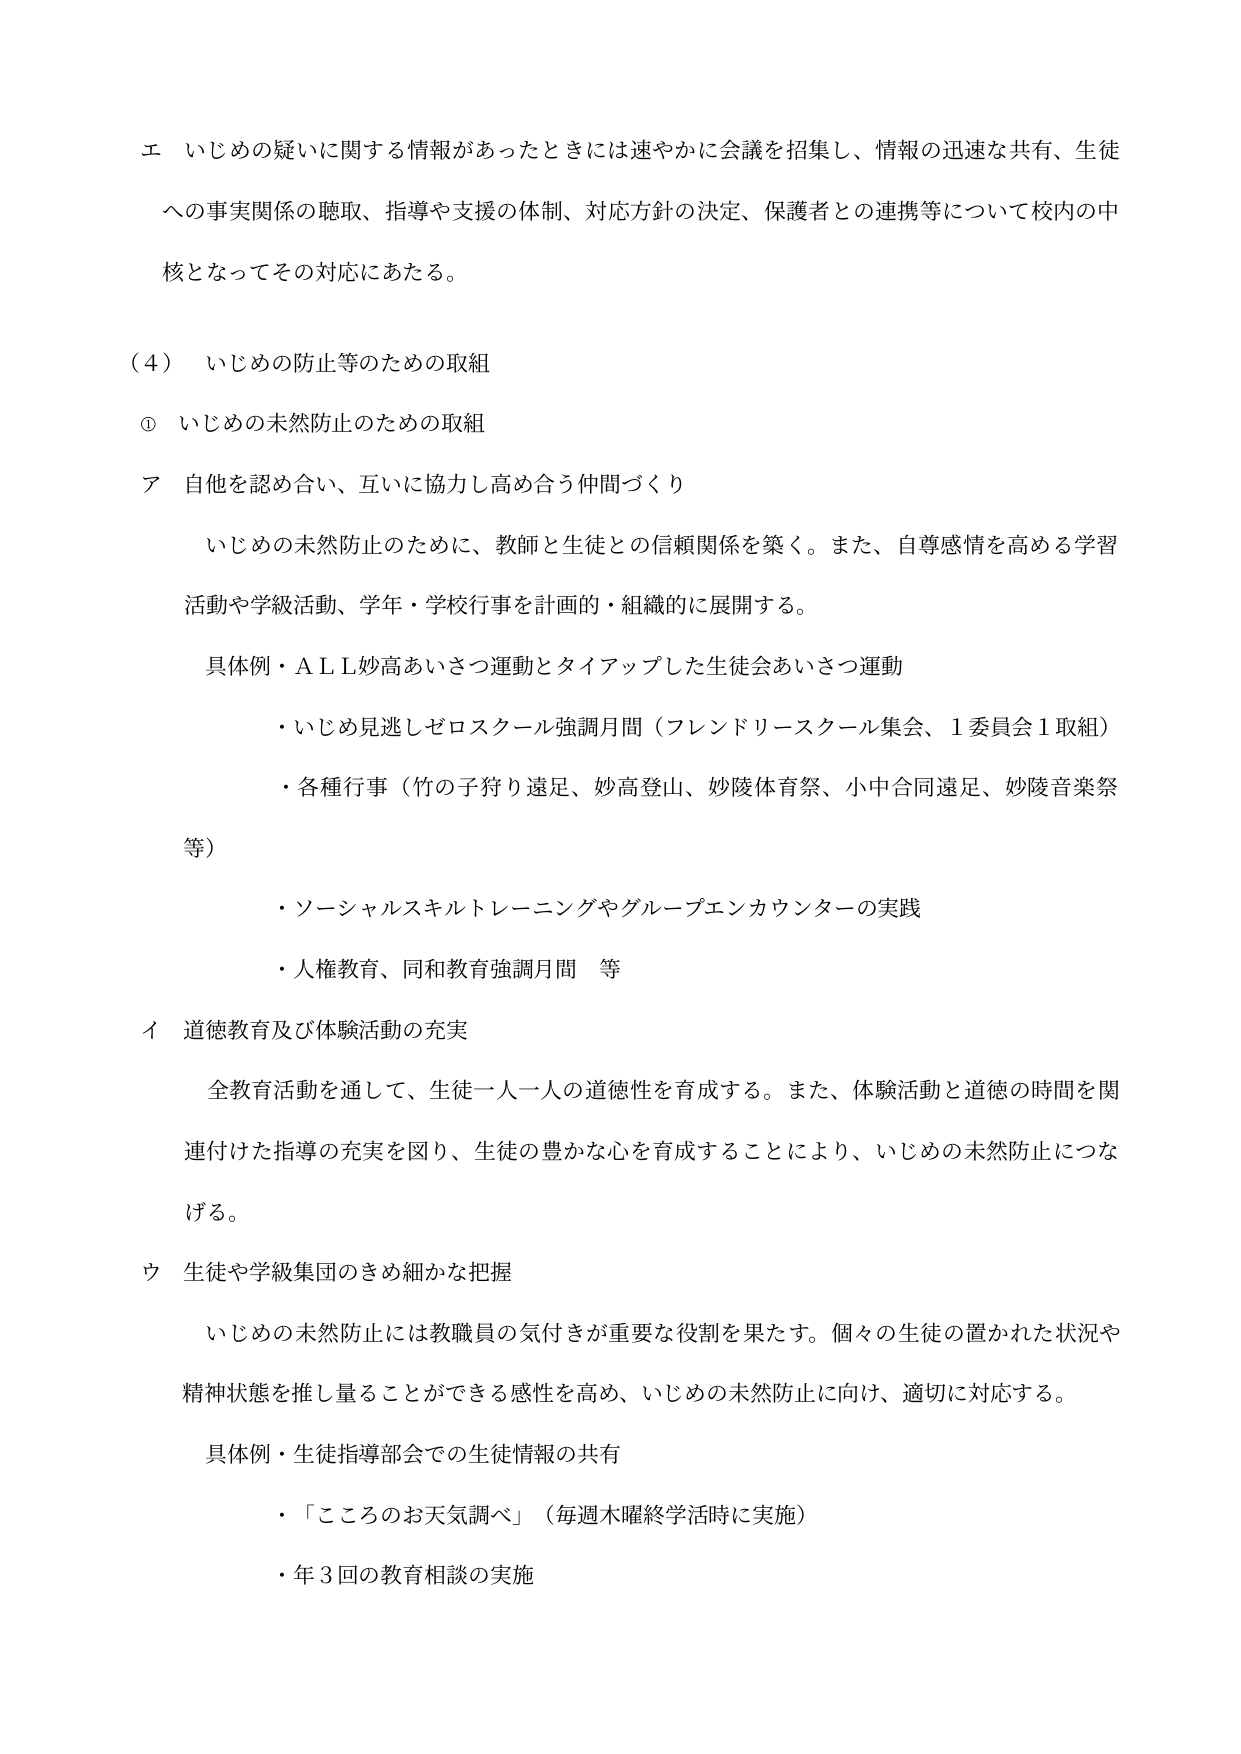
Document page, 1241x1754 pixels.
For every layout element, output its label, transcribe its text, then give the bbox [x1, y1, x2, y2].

text ・年３回の教育相談の実施 [118, 1544, 1122, 1604]
list ・いじめ見逃しゼロスクール強調月間（フレンドリースクール集会、１委員会１取組） [184, 695, 1122, 756]
list ・各種行事（竹の子狩り遠足、妙高登山、妙陵体育祭、小中合同遠足、妙陵音楽祭 等） [184, 756, 1122, 877]
text ウ 生徒や学級集団のきめ細かな把握 [118, 1241, 1122, 1301]
list 具体例・生徒指導部会での生徒情報の共有 [184, 1423, 1122, 1483]
text ・人権教育、同和教育強調月間 等 [118, 938, 1122, 998]
text ① いじめの未然防止のための取組 [118, 392, 1122, 453]
list いじめの未然防止には教職員の気付きが重要な役割を果たす。個々の生徒の置かれた状況や精神状態を推し量ることができる感性を高め、いじめの未然防止に向け、適切に対応する。 [182, 1301, 1122, 1423]
list いじめの未然防止のために、教師と生徒との信頼関係を築く。また、自尊感情を高める学習活動や学級活動、学年・学校行事を計画的・組織的に展開する。 [184, 513, 1122, 634]
text （４） いじめの防止等のための取組 [118, 331, 1122, 392]
text ア 自他を認め合い、互いに協力し高め合う仲間づくり [140, 453, 1122, 513]
text ・「こころのお天気調べ」（毎週木曜終学活時に実施） [118, 1483, 1122, 1544]
list 具体例・ＡＬＬ妙高あいさつ運動とタイアップした生徒会あいさつ運動 [184, 634, 1122, 695]
text イ 道徳教育及び体験活動の充実 [118, 998, 1122, 1059]
text エ いじめの疑いに関する情報があったときには速やかに会議を招集し、情報の迅速な共有、生徒への事実関係の聴取、指導や支援の体制、対応方針の決定、保護者との連携等について校内の中核となってその対応にあたる。 [140, 119, 1122, 301]
text 全教育活動を通して、生徒一人一人の道徳性を育成する。また、体験活動と道徳の時間を関連付けた指導の充実を図り、生徒の豊かな心を育成することにより、いじめの未然防止につなげる。 [162, 1059, 1122, 1241]
list ・ソーシャルスキルトレーニングやグループエンカウンターの実践 [184, 877, 1122, 938]
